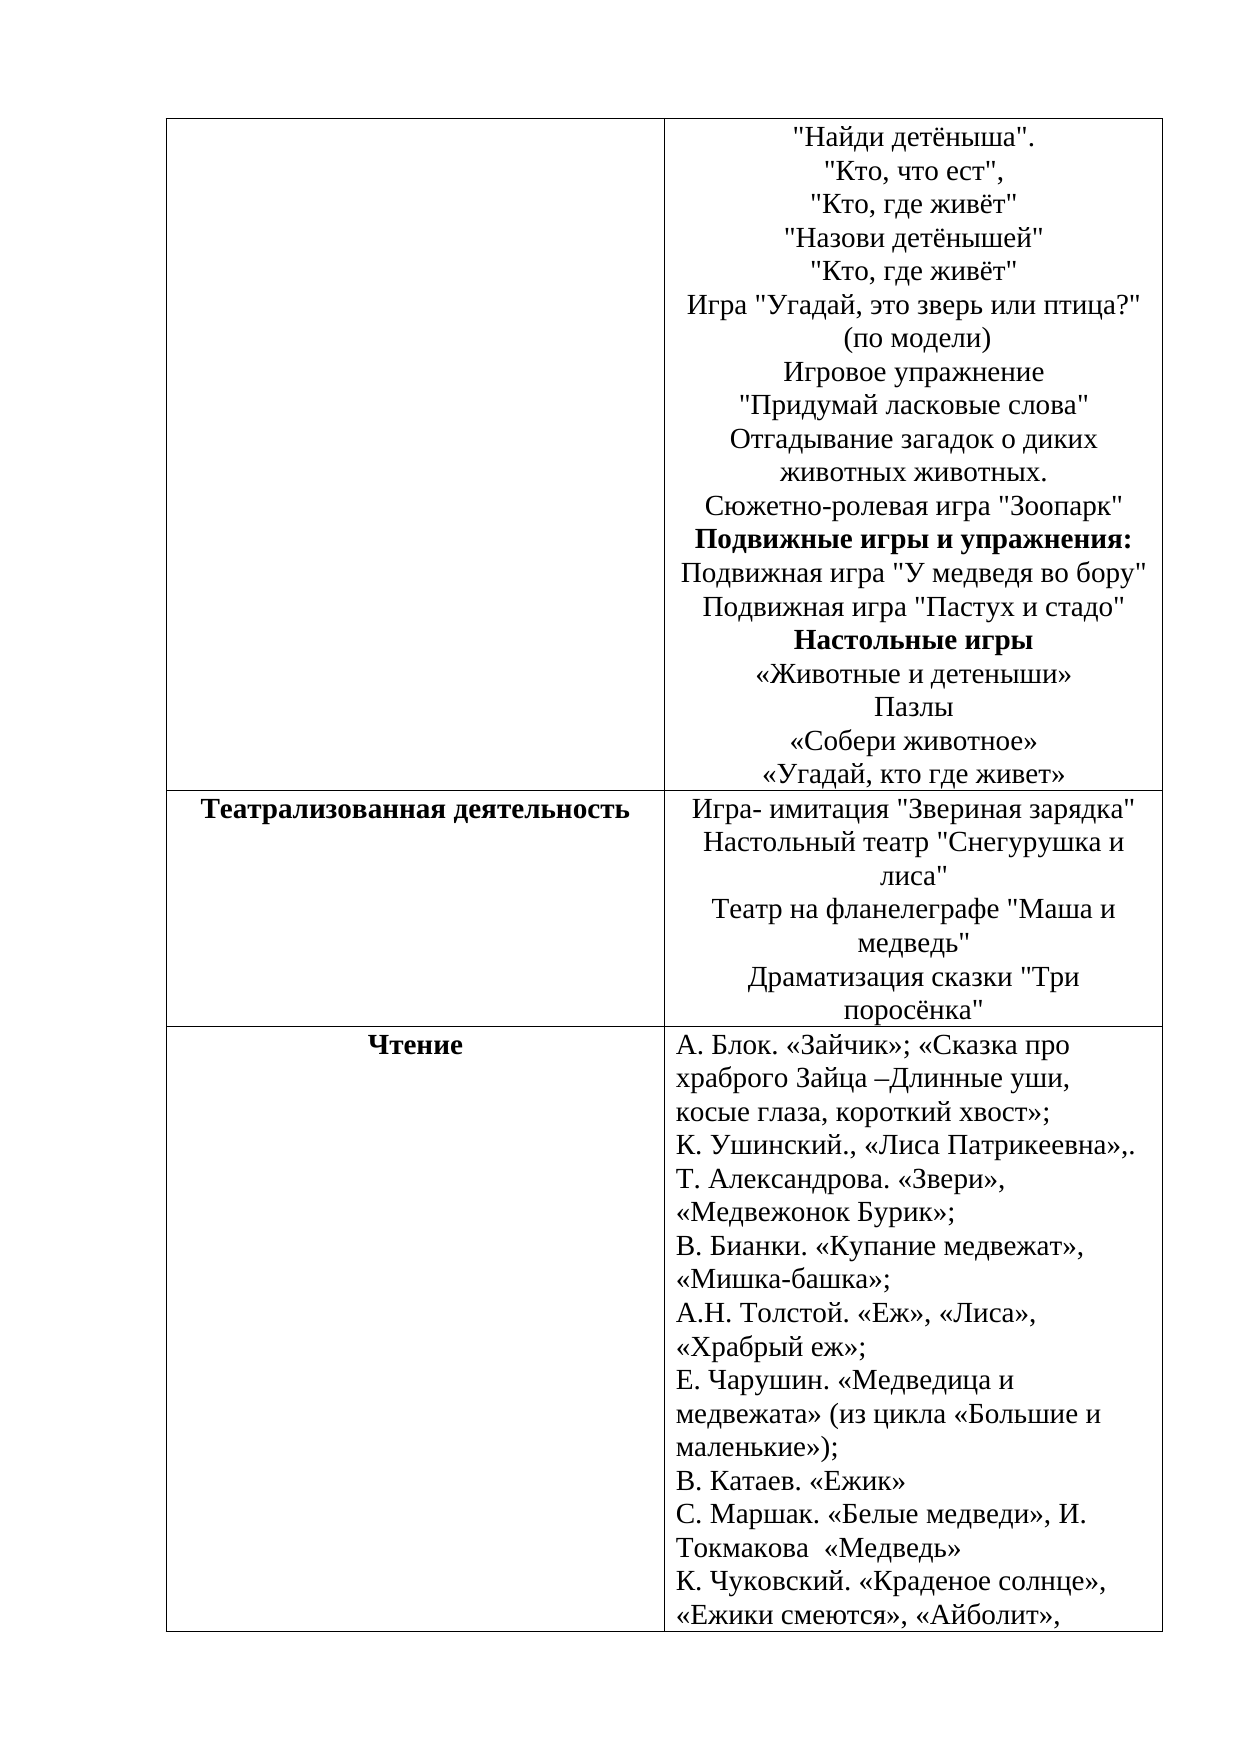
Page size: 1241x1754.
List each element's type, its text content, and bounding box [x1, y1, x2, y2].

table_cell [167, 119, 664, 790]
table_cell Театрализованная деятельность [167, 791, 664, 1026]
table_cell Игра- имитация "Звериная зарядка" Настольный театр "Снегурушка и лиса" Театр на фланелеграфе "Маша и медведь" Драматизация сказки "Три поросёнка" [665, 791, 1162, 1026]
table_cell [665, 119, 1162, 790]
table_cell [665, 1027, 1162, 1631]
table_cell Чтение [167, 1027, 664, 1631]
